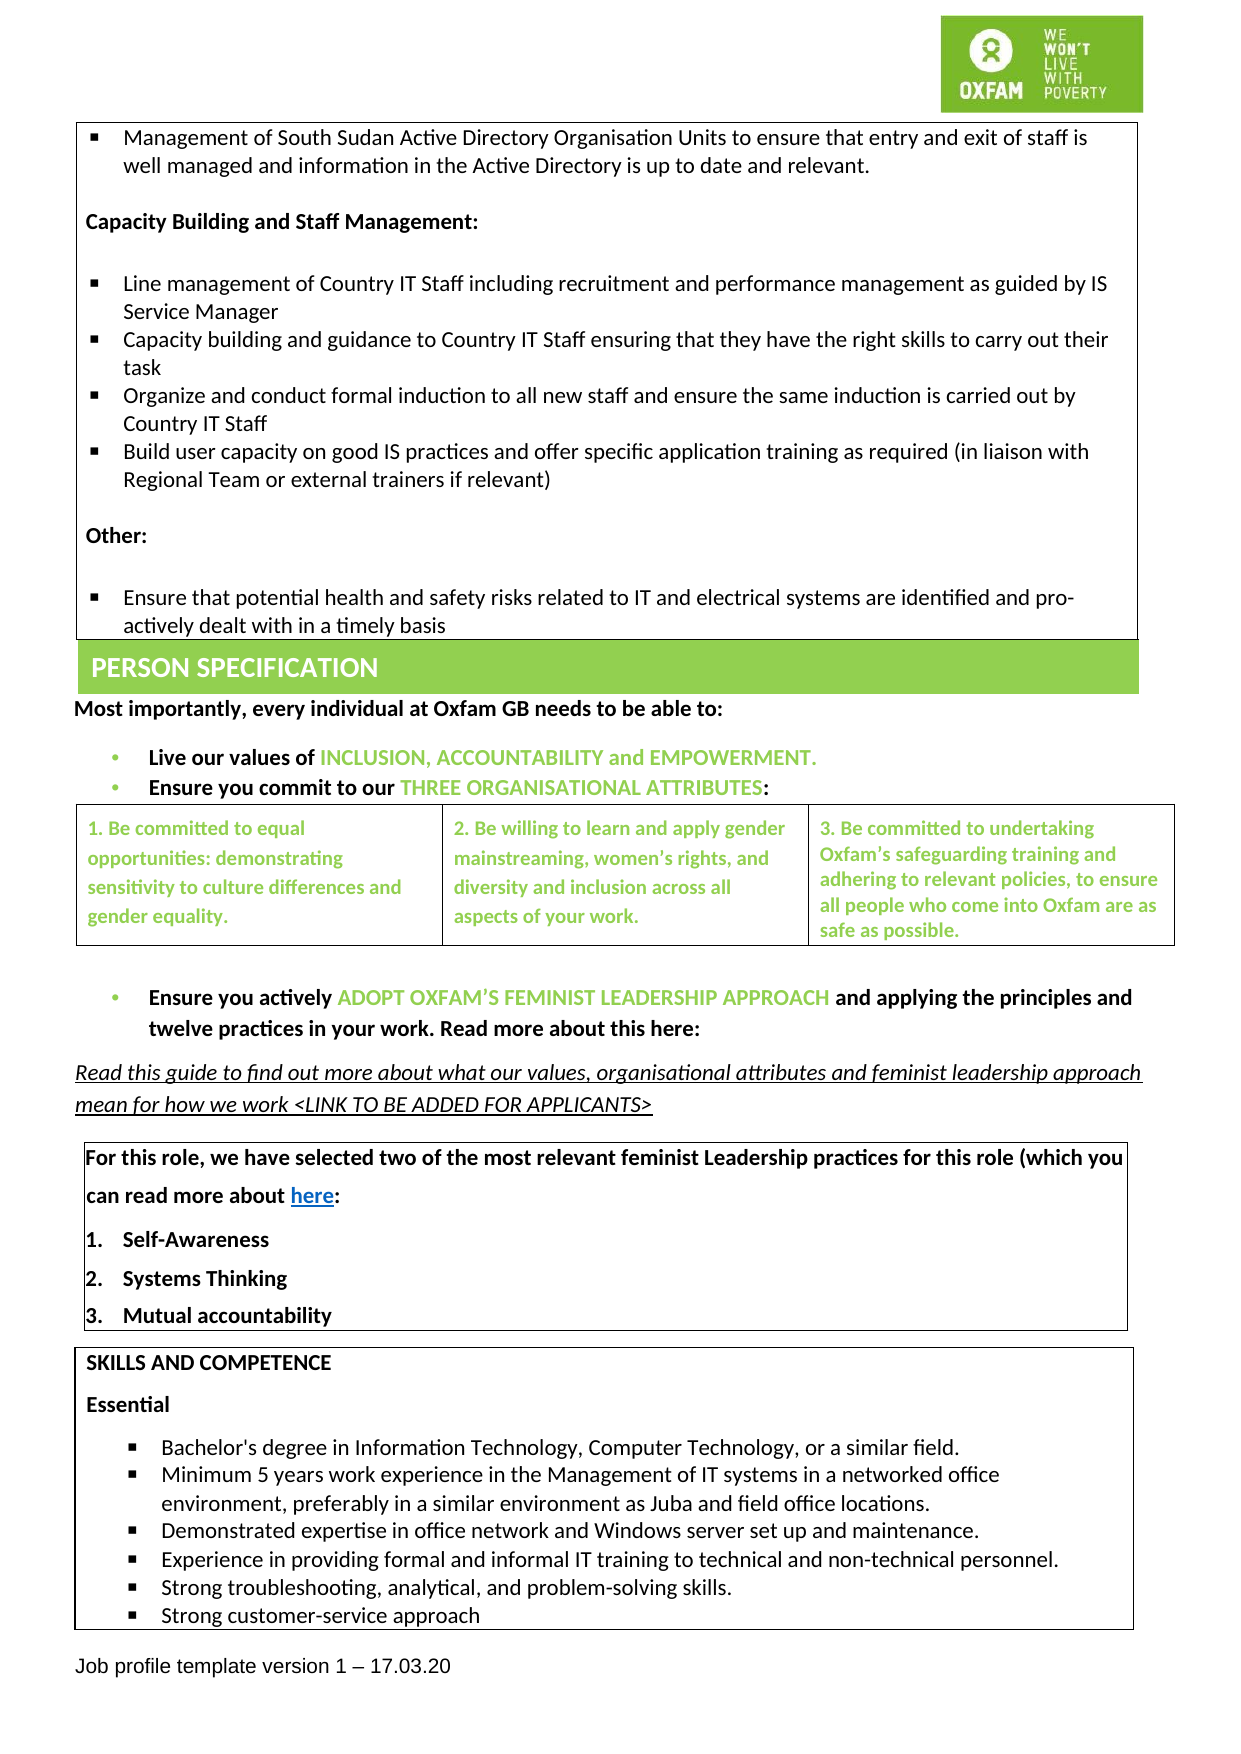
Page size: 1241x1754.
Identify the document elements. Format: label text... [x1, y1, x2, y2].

list Systems Thinking [85, 1263, 1127, 1292]
list Live our values of INCLUSION, ACCOUNTABILITY and EMPOWERMENT. [111, 743, 1154, 771]
text Most importantly, every individual at Oxfam GB needs to be able to: [73, 694, 1154, 722]
list Ensure you commit to our THREE ORGANISATIONAL ATTRIBUTES: [111, 773, 1154, 801]
table_header 3. Be committed to undertaking Oxfam’s safeguarding training and adhering to relevant policies, to ensure all people who come into Oxfam are as safe as possible. [809, 805, 1174, 945]
list Self-Awareness [85, 1224, 1127, 1254]
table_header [77, 123, 1137, 639]
picture [940, 15, 1144, 113]
table_cell PERSON SPECIFICATION [78, 640, 1139, 694]
list Ensure you actively ADOPT OXFAM’S FEMINIST LEADERSHIP APPROACH and applying the principles and twelve practices in your work. Read more about this here: [111, 983, 1154, 1042]
list Mutual accountability [85, 1301, 1127, 1330]
table_header 2. Be willing to learn and apply gender mainstreaming, women’s rights, and diversity and inclusion across all aspects of your work. [443, 805, 808, 945]
table_header 1. Be committed to equal opportunities: demonstrating sensitivity to culture differences and gender equality. [77, 805, 442, 945]
text Read this guide to find out more about what our values, organisational attributes and feminist leadership approach mean for how we work <LINK TO BE ADDED FOR APPLICANTS> [75, 1058, 1154, 1118]
text For this role, we have selected two of the most relevant feminist Leadership practices for this role (which you can read more about here: [85, 1143, 1127, 1209]
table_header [76, 1348, 1133, 1629]
